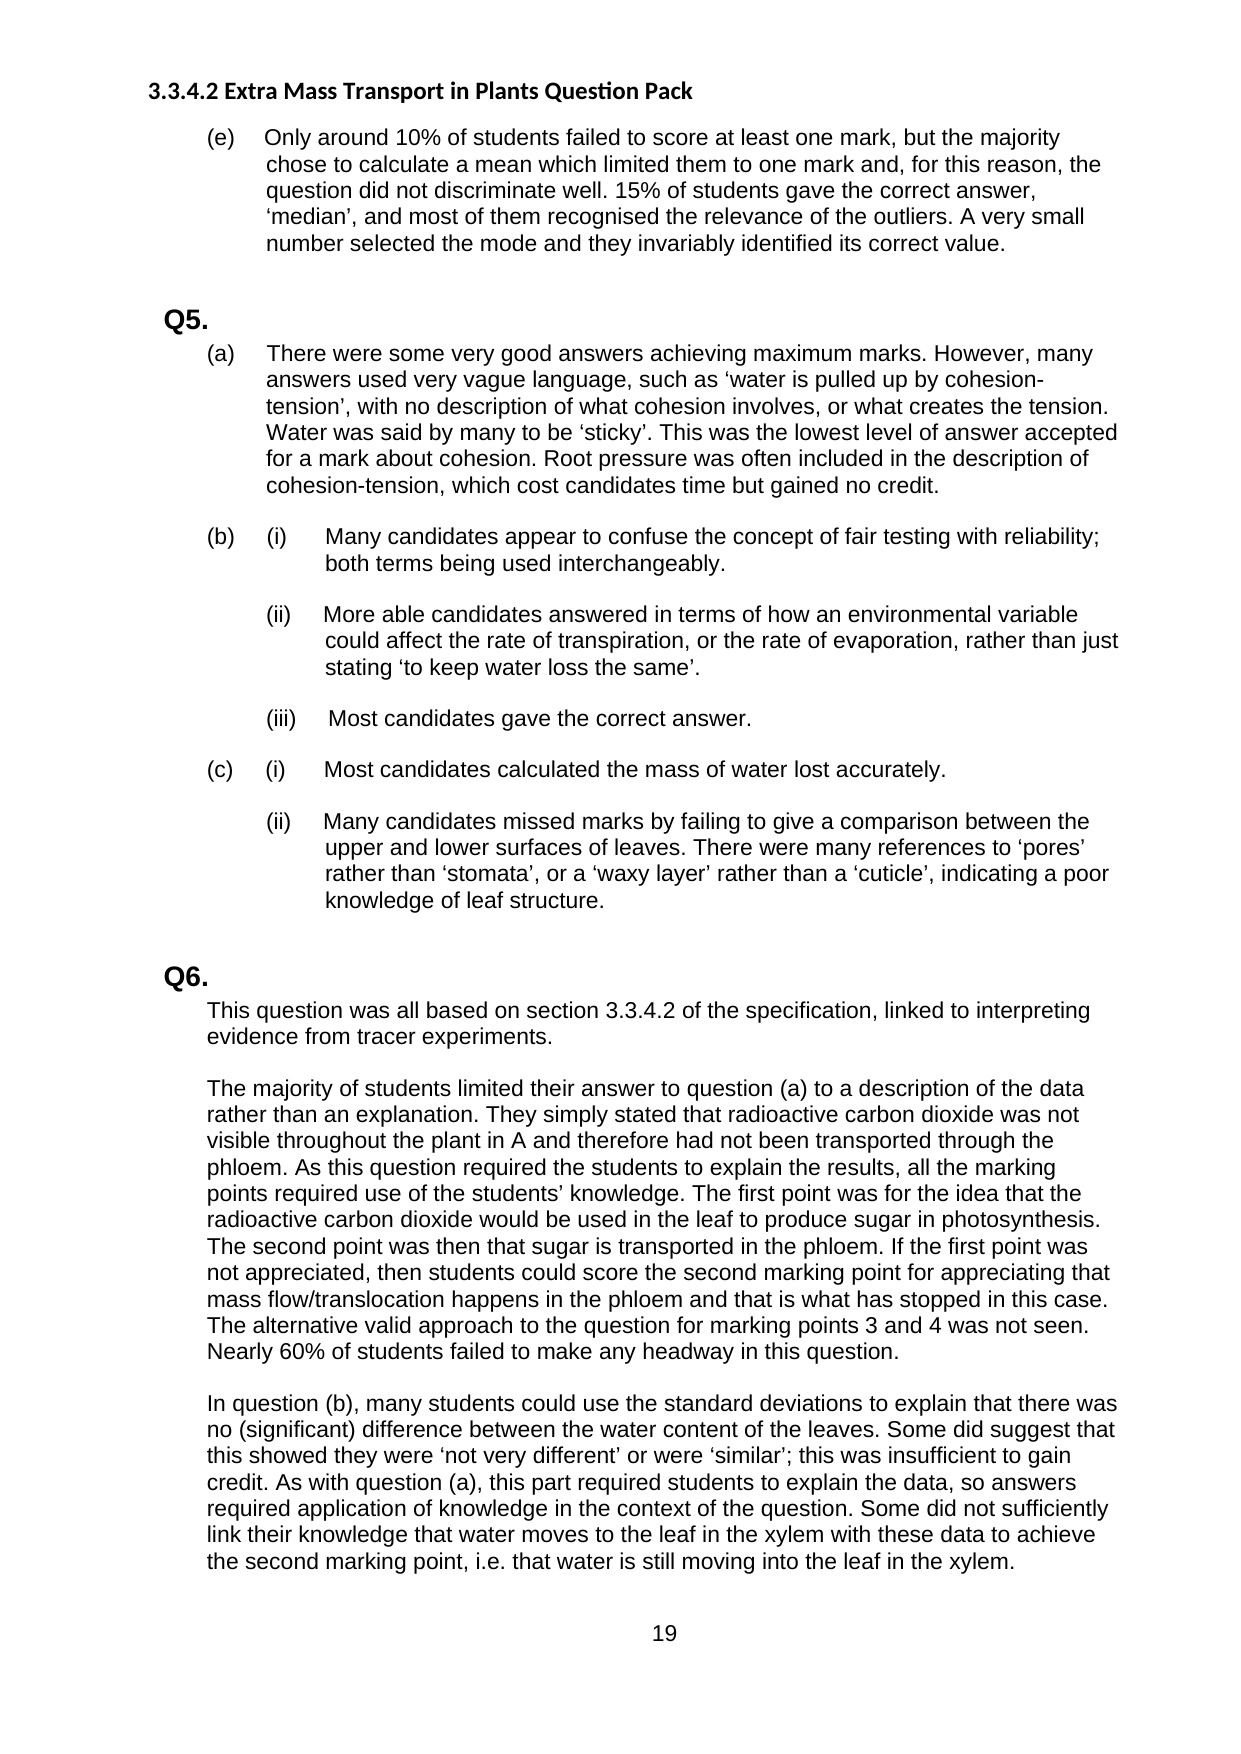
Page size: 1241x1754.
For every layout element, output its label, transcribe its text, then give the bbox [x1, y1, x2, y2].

text (b) (i) Many candidates appear to confuse the concept of fair testing with reliability; both terms being used interchangeably. [207, 523, 1122, 576]
text (ii) More able candidates answered in terms of how an environmental variable could affect the rate of transpiration, or the rate of evaporation, rather than just stating ‘to keep water loss the same’. [266, 601, 1122, 680]
text The majority of students limited their answer to question (a) to a description of the data rather than an explanation. They simply stated that radioactive carbon dioxide was not visible throughout the plant in A and therefore had not been transported through the phloem. As this question required the students to explain the results, all the marking points required use of the students’ knowledge. The first point was for the idea that the radioactive carbon dioxide would be used in the leaf to produce sugar in photosynthesis. The second point was then that sugar is transported in the phloem. If the first point was not appreciated, then students could score the second marking point for appreciating that mass flow/translocation happens in the phloem and that is what has stopped in this case. The alternative valid approach to the question for marking points 3 and 4 was not seen. Nearly 60% of students failed to make any headway in this question. [207, 1075, 1122, 1364]
text Q5. [163, 303, 1176, 335]
text In question (b), many students could use the standard deviations to explain that there was no (significant) difference between the water content of the leaves. Some did suggest that this showed they were ‘not very different’ or were ‘similar’; this was insufficient to gain credit. As with question (a), this part required students to explain the data, so answers required application of knowledge in the context of the question. Some did not sufficiently link their knowledge that water moves to the leaf in the xylem with these data to achieve the second marking point, i.e. that water is still moving into the leaf in the xylem. [207, 1389, 1122, 1574]
text This question was all based on section 3.3.4.2 of the specification, linked to interpreting evidence from tracer experiments. [207, 997, 1122, 1050]
text (ii) Many candidates missed marks by failing to give a comparison between the upper and lower surfaces of leaves. There were many references to ‘pores’ rather than ‘stomata’, or a ‘waxy layer’ rather than a ‘cuticle’, indicating a poor knowledge of leaf structure. [266, 808, 1122, 913]
text (c) (i) Most candidates calculated the mass of water lost accurately. [207, 756, 1122, 783]
text (e) Only around 10% of students failed to score at least one mark, but the majority chose to calculate a mean which limited them to one mark and, for this reason, the question did not discriminate well. 15% of students gave the correct answer, ‘median’, and most of them recognised the relevance of the outliers. A very small number selected the mode and they invariably identified its correct value. [207, 124, 1122, 256]
text (iii) Most candidates gave the correct answer. [266, 705, 1122, 731]
text (a) There were some very good answers achieving maximum marks. However, many answers used very vague language, such as ‘water is pulled up by cohesion-tension’, with no description of what cohesion involves, or what creates the tension. Water was said by many to be ‘sticky’. This was the lowest level of answer accepted for a mark about cohesion. Root pressure was often included in the description of cohesion-tension, which cost candidates time but gained no credit. [207, 340, 1122, 498]
text Q6. [163, 960, 1176, 992]
